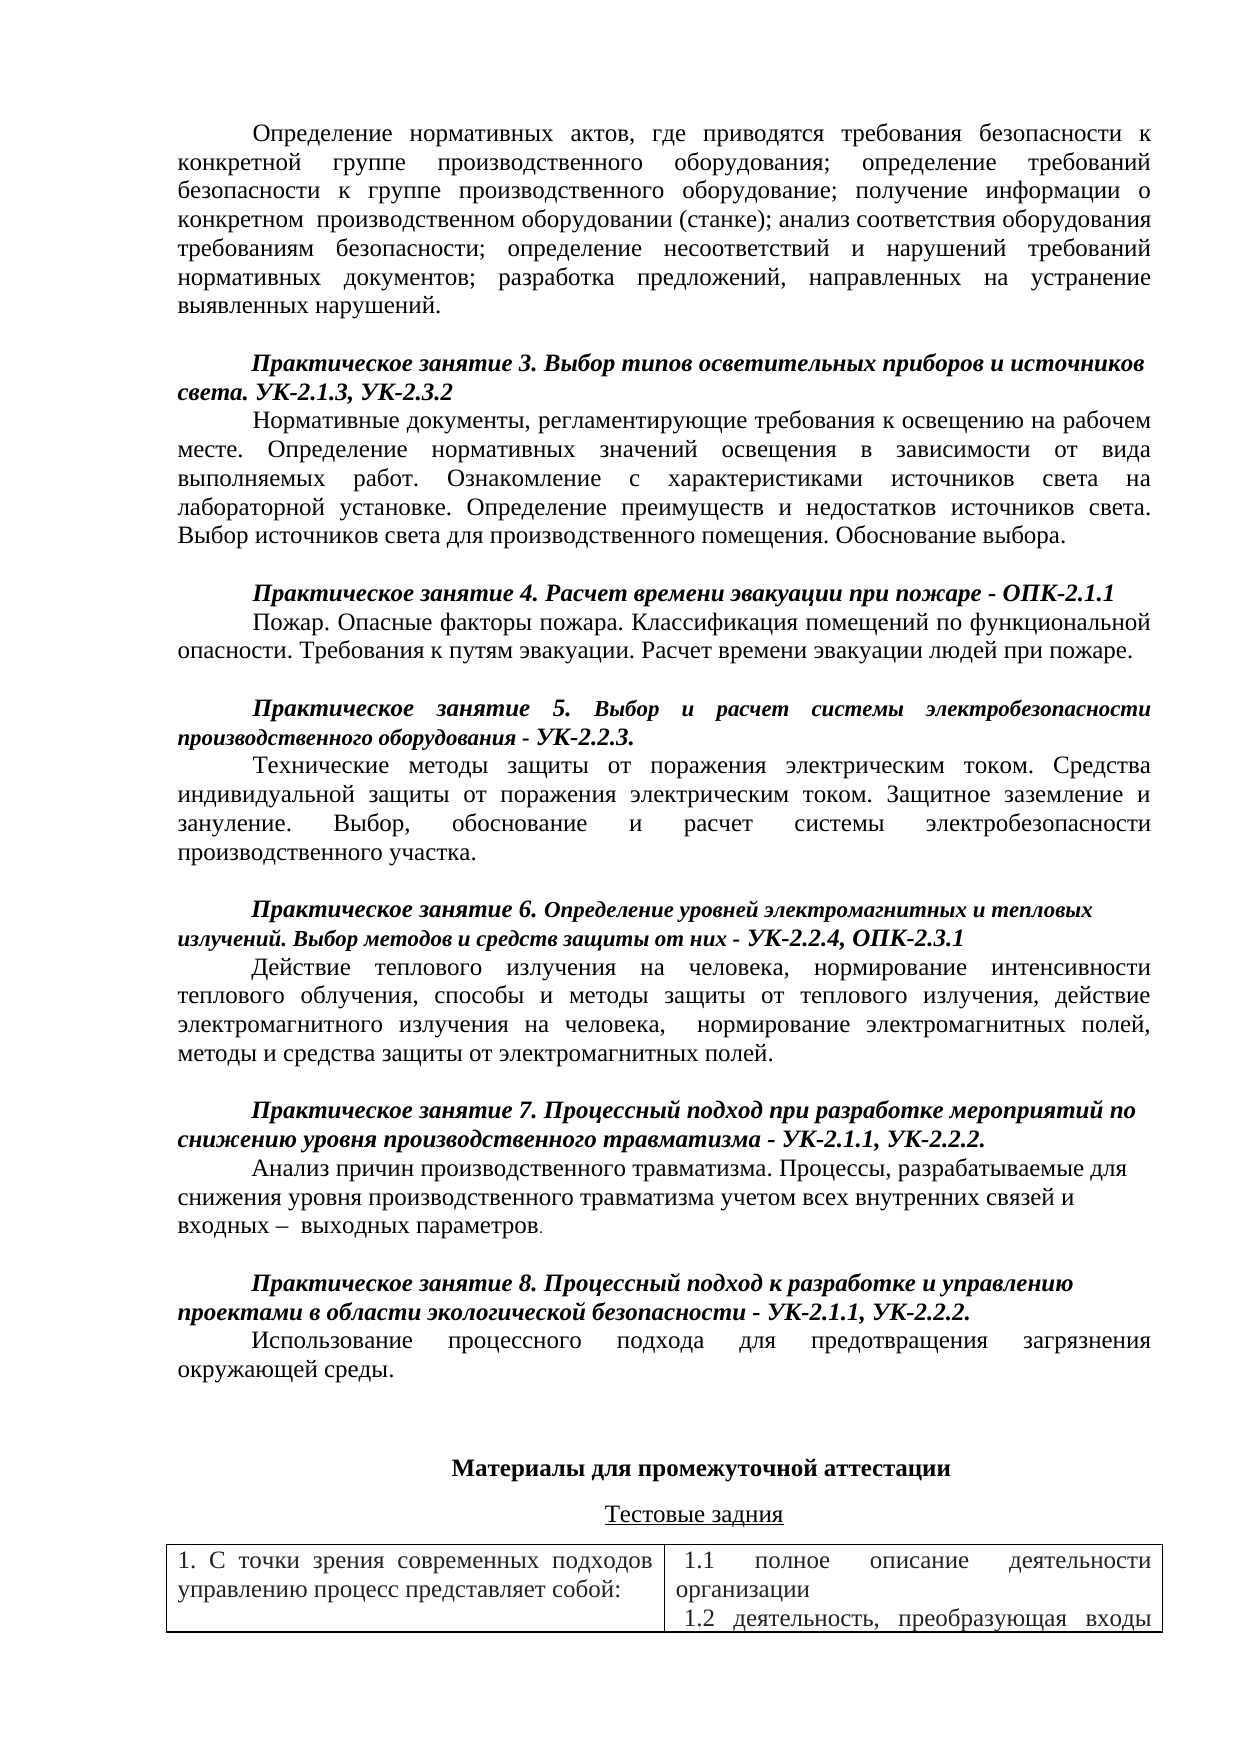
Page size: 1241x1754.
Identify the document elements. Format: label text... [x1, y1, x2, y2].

text Использование процессного подхода для предотвращения загрязнения окружающей среды. [177, 1326, 1152, 1383]
text Практическое занятие 3. Выбор типов осветительных приборов и источников света. УК-2.1.3, УК-2.3.2 [177, 348, 1152, 406]
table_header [167, 1545, 664, 1631]
text Анализ причин производственного травматизма. Процессы, разрабатываемые для снижения уровня производственного травматизма учетом всех внутренних связей и входных – выходных параметров. [177, 1153, 1152, 1239]
text Практическое занятие 4. Расчет времени эвакуации при пожаре - ОПК-2.1.1 [177, 578, 1152, 607]
text Практическое занятие 5. Выбор и расчет системы электробезопасности производственного оборудования - УК-2.2.3. [177, 693, 1152, 751]
text Практическое занятие 6. Определение уровней электромагнитных и тепловых излучений. Выбор методов и средств защиты от них - УК-2.2.4, ОПК-2.3.1 [177, 894, 1152, 952]
list Материалы для промежуточной аттестации [177, 1453, 1152, 1482]
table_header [665, 1545, 1162, 1631]
text Пожар. Опасные факторы пожара. Классификация помещений по функциональной опасности. Требования к путям эвакуации. Расчет времени эвакуации людей при пожаре. [177, 607, 1152, 664]
text Нормативные документы, регламентирующие требования к освещению на рабочем месте. Определение нормативных значений освещения в зависимости от вида выполняемых работ. Ознакомление с характеристиками источников света на лабораторной установке. Определение преимуществ и недостатков источников света. Выбор источников света для производственного помещения. Обоснование выбора. [177, 406, 1152, 549]
text Практическое занятие 7. Процессный подход при разработке мероприятий по снижению уровня производственного травматизма - УК-2.1.1, УК-2.2.2. [177, 1096, 1152, 1153]
text Определение нормативных актов, где приводятся требования безопасности к конкретной группе производственного оборудования; определение требований безопасности к группе производственного оборудование; получение информации о конкретном производственном оборудовании (станке); анализ соответствия оборудования требованиям безопасности; определение несоответствий и нарушений требований нормативных документов; разработка предложений, направленных на устранение выявленных нарушений. [177, 118, 1152, 319]
text Практическое занятие 8. Процессный подход к разработке и управлению проектами в области экологической безопасности - УК-2.1.1, УК-2.2.2. [177, 1268, 1152, 1326]
list Тестовые задния [177, 1499, 1152, 1527]
text Технические методы защиты от поражения электрическим током. Средства индивидуальной защиты от поражения электрическим током. Защитное заземление и зануление. Выбор, обоснование и расчет системы электробезопасности производственного участка. [177, 751, 1152, 866]
text Действие теплового излучения на человека, нормирование интенсивности теплового облучения, способы и методы защиты от теплового излучения, действие электромагнитного излучения на человека, нормирование электромагнитных полей, методы и средства защиты от электромагнитных полей. [177, 952, 1152, 1067]
